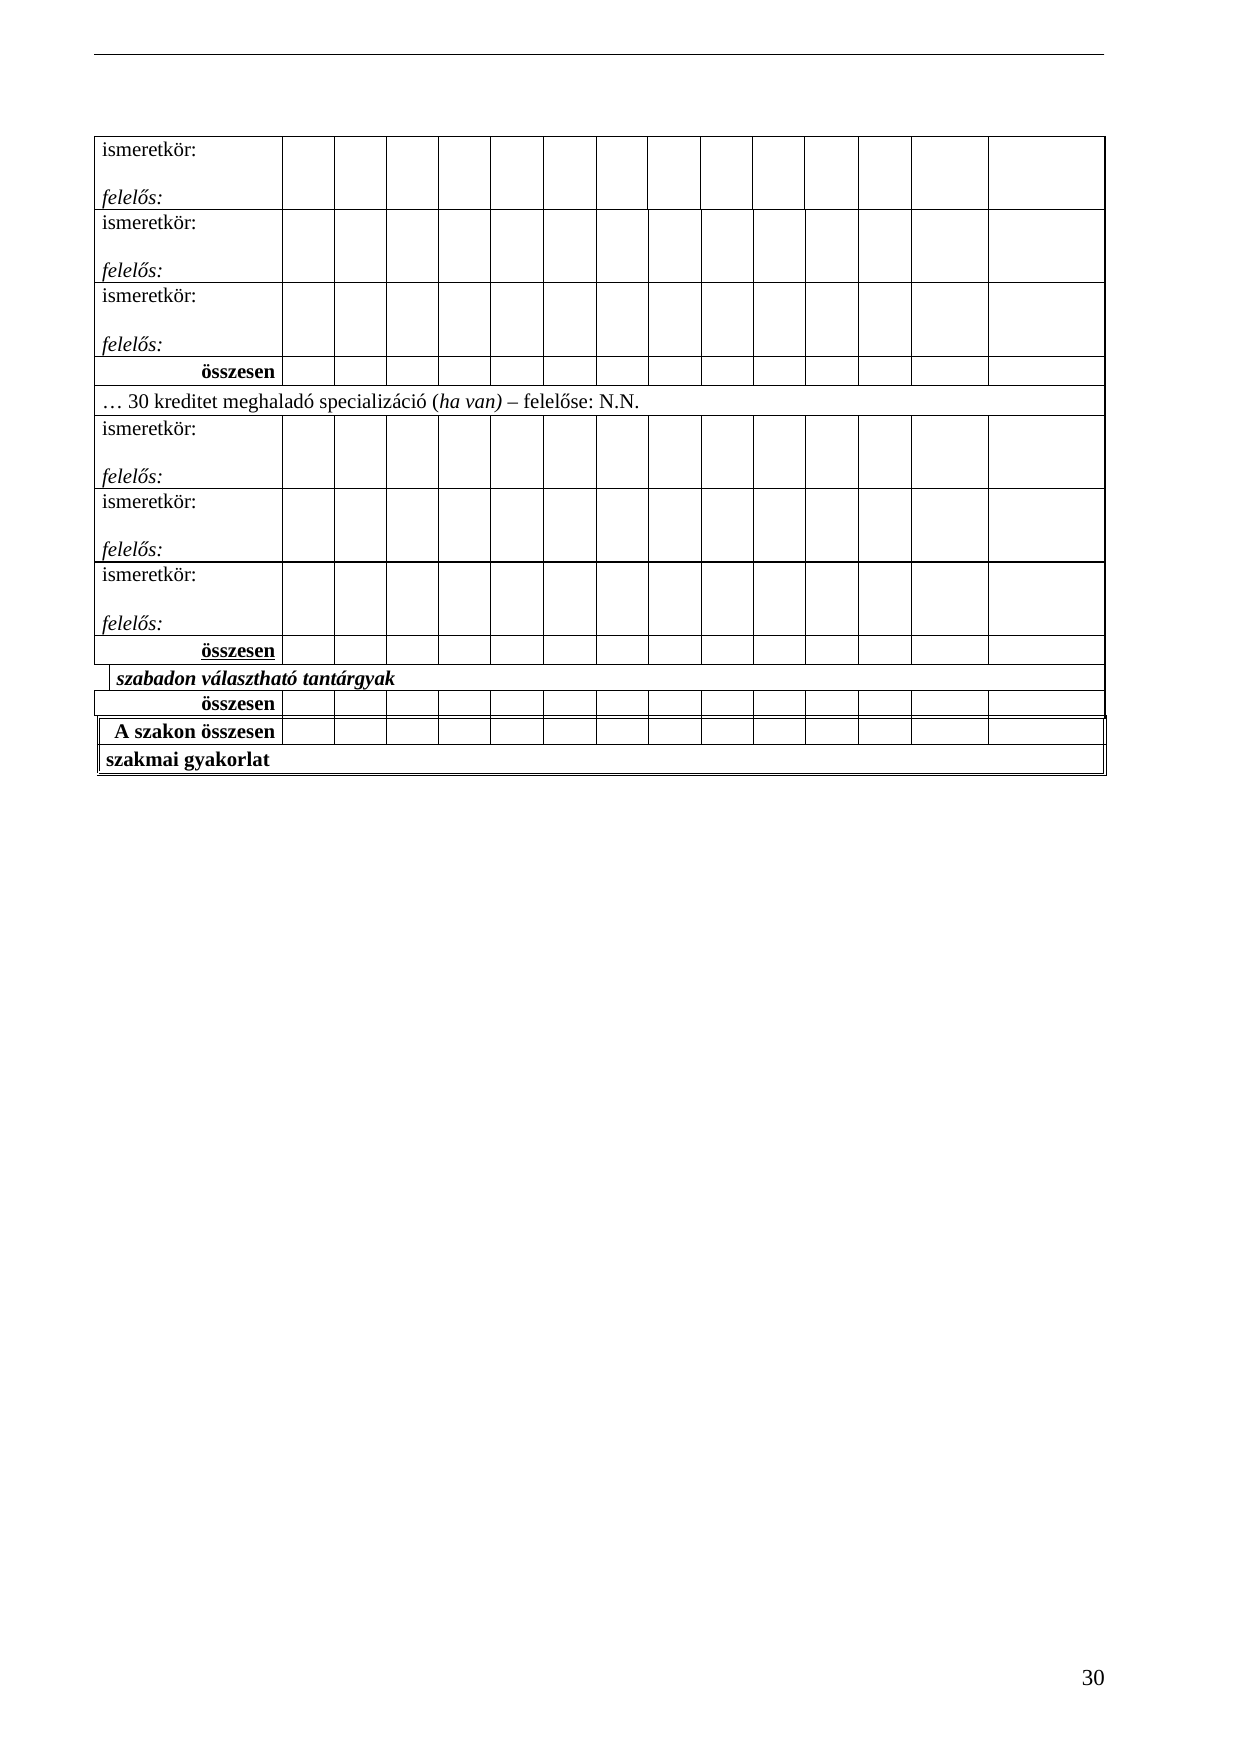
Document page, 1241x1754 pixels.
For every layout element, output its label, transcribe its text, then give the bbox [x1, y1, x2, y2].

table_cell [912, 489, 988, 561]
table_cell [806, 210, 858, 282]
table_cell [491, 563, 543, 634]
table_cell [439, 210, 490, 282]
table_cell [544, 137, 596, 209]
table_cell összesen [95, 357, 282, 385]
table_cell [387, 137, 438, 209]
table_cell [702, 357, 753, 385]
table_cell ismeretkör: felelős: [95, 489, 282, 561]
table_cell [597, 563, 648, 634]
table_cell [335, 283, 386, 356]
table_cell [754, 210, 805, 282]
table_cell [989, 489, 1104, 561]
table_cell [649, 719, 701, 743]
table_cell összesen [95, 691, 282, 715]
table_cell [387, 636, 438, 664]
table_cell [912, 636, 988, 664]
table_cell [912, 563, 988, 634]
table_cell [283, 563, 334, 634]
table_cell [439, 563, 490, 634]
table_cell [805, 137, 858, 209]
table_cell [491, 691, 543, 715]
table_cell [989, 691, 1104, 715]
table_cell [649, 357, 701, 385]
table_cell [649, 210, 701, 282]
table_cell [859, 563, 911, 634]
table_cell [387, 563, 438, 634]
table_cell ismeretkör: felelős: [95, 283, 282, 356]
table_cell [283, 283, 334, 356]
table_cell [989, 719, 1103, 743]
table_cell [912, 719, 988, 743]
table_cell [491, 719, 543, 743]
table_cell [989, 210, 1104, 282]
table_cell [544, 416, 596, 488]
table_cell [912, 283, 988, 356]
table_cell [387, 210, 438, 282]
table_cell [283, 137, 334, 209]
table_cell [597, 489, 648, 561]
table_cell [544, 283, 596, 356]
table_cell [283, 636, 334, 664]
table_cell [597, 137, 647, 209]
table_cell [544, 210, 596, 282]
table_cell [912, 691, 988, 715]
table_cell [544, 563, 596, 634]
table_cell [754, 563, 805, 634]
table_cell [702, 489, 753, 561]
table_cell [439, 636, 490, 664]
table_cell [701, 137, 752, 209]
table_cell [754, 489, 805, 561]
table_cell A szakon összesen [100, 719, 282, 743]
table_cell [702, 719, 753, 743]
table_cell ismeretkör: felelős: [95, 210, 282, 282]
table_cell [439, 719, 490, 743]
table_cell [989, 416, 1104, 488]
table_cell [649, 636, 701, 664]
table_cell [491, 283, 543, 356]
table_cell [335, 563, 386, 634]
table_cell [335, 357, 386, 385]
table_cell [544, 357, 596, 385]
table_cell [859, 416, 911, 488]
table_cell [283, 357, 334, 385]
table_cell [439, 691, 490, 715]
table_cell [989, 283, 1104, 356]
table_cell [859, 137, 911, 209]
table_cell [491, 357, 543, 385]
table_cell [439, 357, 490, 385]
table_cell [597, 357, 648, 385]
table_cell [649, 691, 701, 715]
table_cell [806, 416, 858, 488]
table_cell [439, 416, 490, 488]
table_cell [387, 489, 438, 561]
table_cell [912, 357, 988, 385]
table_cell [491, 210, 543, 282]
table_cell [702, 563, 753, 634]
table_cell [544, 489, 596, 561]
table_cell [702, 636, 753, 664]
table_cell [387, 357, 438, 385]
table_cell [912, 210, 988, 282]
table_cell [754, 636, 805, 664]
table_cell [335, 691, 386, 715]
table_cell [989, 357, 1104, 385]
table_cell [597, 283, 648, 356]
table_cell [859, 719, 911, 743]
table_cell [439, 283, 490, 356]
table_cell [544, 719, 596, 743]
table_cell [544, 691, 596, 715]
table_cell [387, 691, 438, 715]
table_cell [597, 719, 648, 743]
table_cell [387, 416, 438, 488]
table_cell [806, 489, 858, 561]
table_cell … 30 kreditet meghaladó specializáció (ha van) – felelőse: N.N. [95, 386, 1104, 415]
table_cell [649, 489, 701, 561]
table_cell szakmai gyakorlat [99, 745, 1103, 773]
table_cell [989, 636, 1104, 664]
table_cell [335, 137, 386, 209]
table_cell ismeretkör: felelős: [95, 137, 282, 209]
table_cell [387, 719, 438, 743]
table_cell [335, 719, 386, 743]
table_cell [491, 416, 543, 488]
table_cell [335, 416, 386, 488]
table_cell [806, 636, 858, 664]
table_cell [806, 563, 858, 634]
table_cell [702, 283, 753, 356]
table_cell [702, 416, 753, 488]
table_cell összesen [95, 636, 282, 664]
table_cell [335, 636, 386, 664]
table_cell [597, 416, 648, 488]
table_cell [702, 210, 753, 282]
table_cell [649, 563, 701, 634]
table_cell [912, 137, 988, 209]
table_cell [649, 283, 701, 356]
table_cell [335, 210, 386, 282]
table_cell [283, 691, 334, 715]
table_cell [648, 137, 700, 209]
table_cell [859, 210, 911, 282]
table_cell [491, 489, 543, 561]
table_cell [387, 283, 438, 356]
table_cell [283, 210, 334, 282]
table_cell [806, 691, 858, 715]
table_cell [859, 489, 911, 561]
table_cell [859, 283, 911, 356]
table_cell [544, 636, 596, 664]
table_cell ismeretkör: felelős: [95, 563, 282, 634]
table_cell [753, 137, 804, 209]
table_cell [989, 563, 1104, 634]
table_cell [859, 357, 911, 385]
table_cell [597, 210, 648, 282]
table_cell [754, 691, 805, 715]
table_cell [649, 416, 701, 488]
table_cell ismeretkör: felelős: [95, 416, 282, 488]
table_cell [806, 283, 858, 356]
table_cell [283, 719, 334, 743]
table_cell [283, 489, 334, 561]
table_cell [859, 691, 911, 715]
table_cell szabadon választható tantárgyak [110, 665, 1104, 690]
table_cell [335, 489, 386, 561]
table_cell [754, 357, 805, 385]
table_cell [491, 137, 543, 209]
table_cell [859, 636, 911, 664]
table_cell [702, 691, 753, 715]
table_cell [597, 636, 648, 664]
table_cell [806, 357, 858, 385]
table_cell [912, 416, 988, 488]
table_cell [439, 137, 490, 209]
table_cell [989, 137, 1104, 209]
table_cell [806, 719, 858, 743]
table_cell [754, 283, 805, 356]
table_cell [754, 416, 805, 488]
table_cell [283, 416, 334, 488]
table_cell [491, 636, 543, 664]
table_cell [439, 489, 490, 561]
table_cell [754, 719, 805, 743]
table_cell [597, 691, 648, 715]
